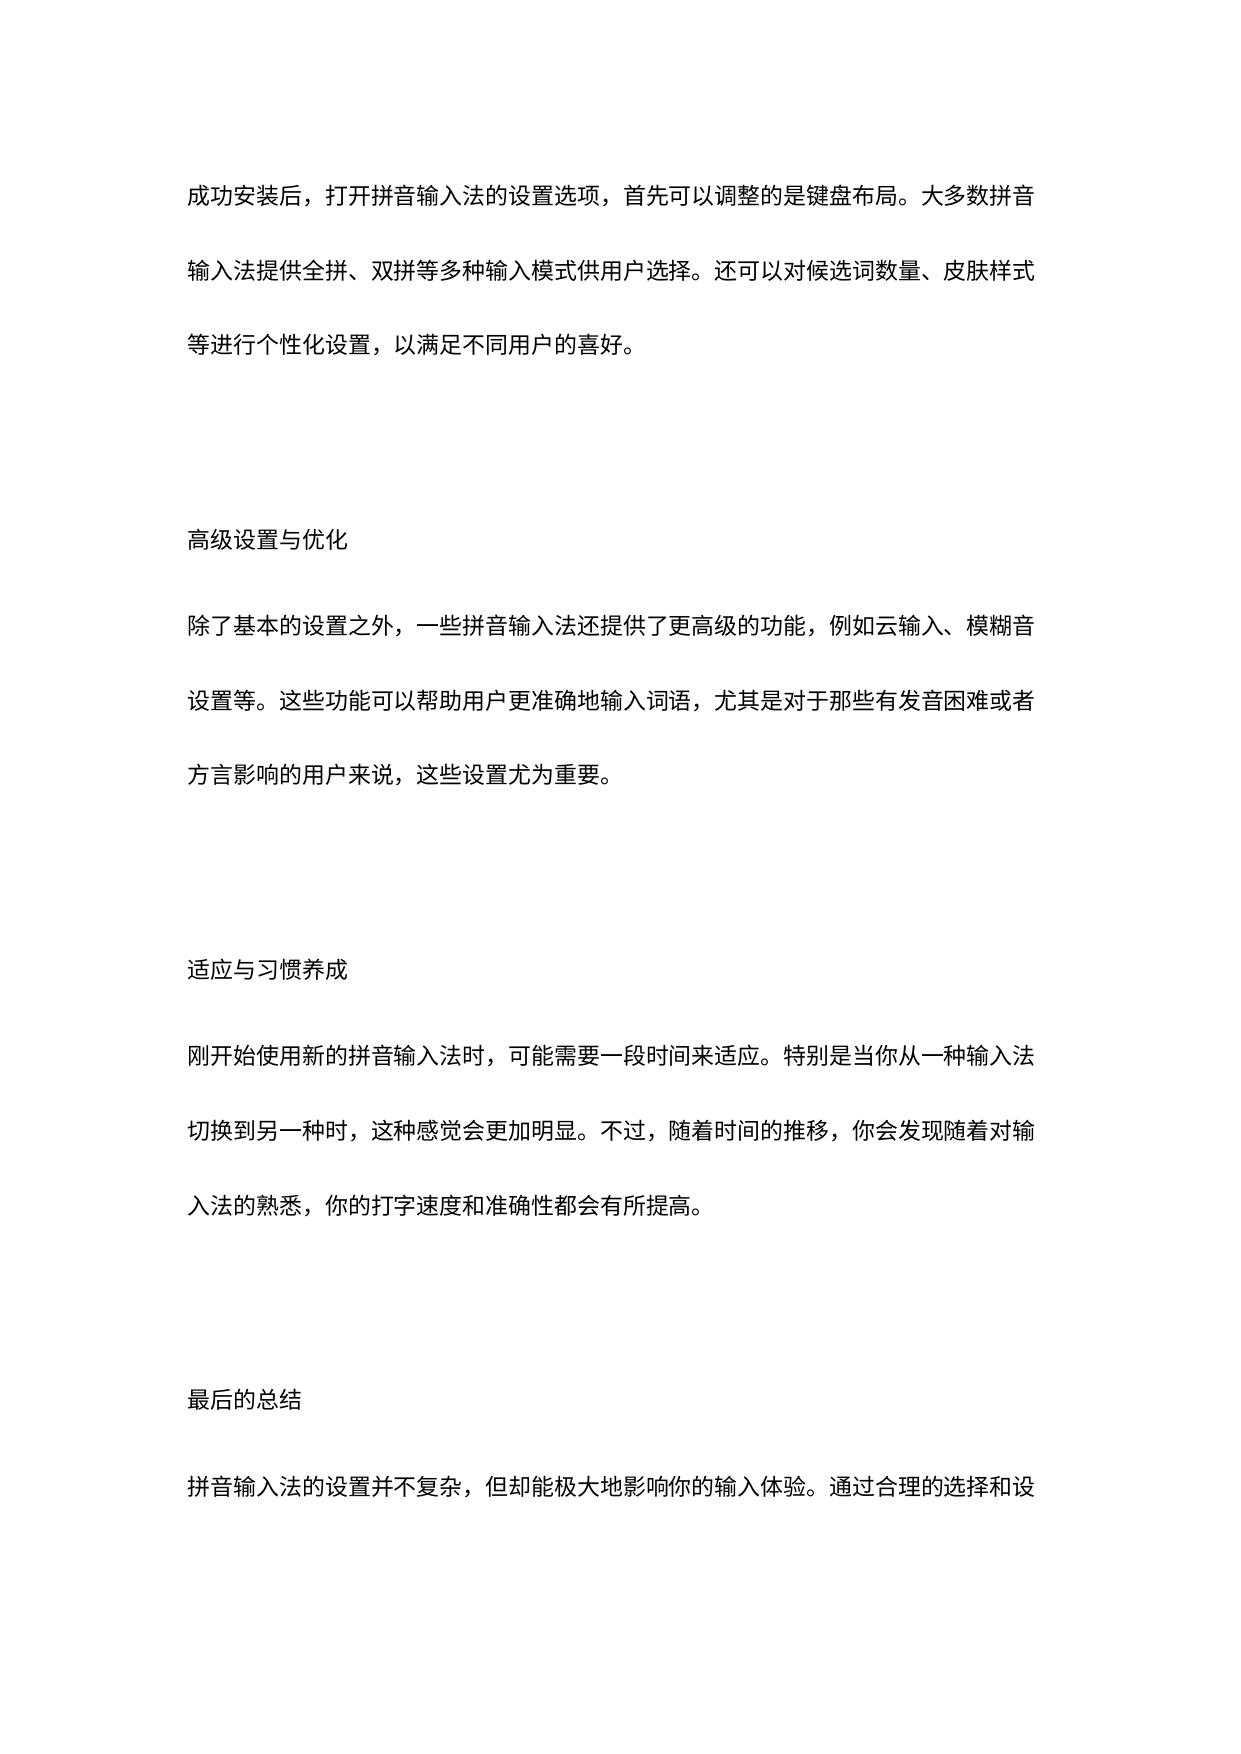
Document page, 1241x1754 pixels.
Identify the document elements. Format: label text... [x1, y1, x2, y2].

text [187, 1453, 1053, 1518]
text 适应与习惯养成 [187, 936, 1053, 1001]
text 刚开始使用新的拼音输入法时，可能需要一段时间来适应。特别是当你从一种输入法切换到另一种时，这种感觉会更加明显。不过，随着时间的推移，你会发现随着对输入法的熟悉，你的打字速度和准确性都会有所提高。 [187, 1022, 1053, 1237]
text 除了基本的设置之外，一些拼音输入法还提供了更高级的功能，例如云输入、模糊音设置等。这些功能可以帮助用户更准确地输入词语，尤其是对于那些有发音困难或者方言影响的用户来说，这些设置尤为重要。 [187, 592, 1053, 807]
text 成功安装后，打开拼音输入法的设置选项，首先可以调整的是键盘布局。大多数拼音输入法提供全拼、双拼等多种输入模式供用户选择。还可以对候选词数量、皮肤样式等进行个性化设置，以满足不同用户的喜好。 [187, 162, 1053, 376]
text 最后的总结 [187, 1366, 1053, 1431]
text 高级设置与优化 [187, 506, 1053, 571]
